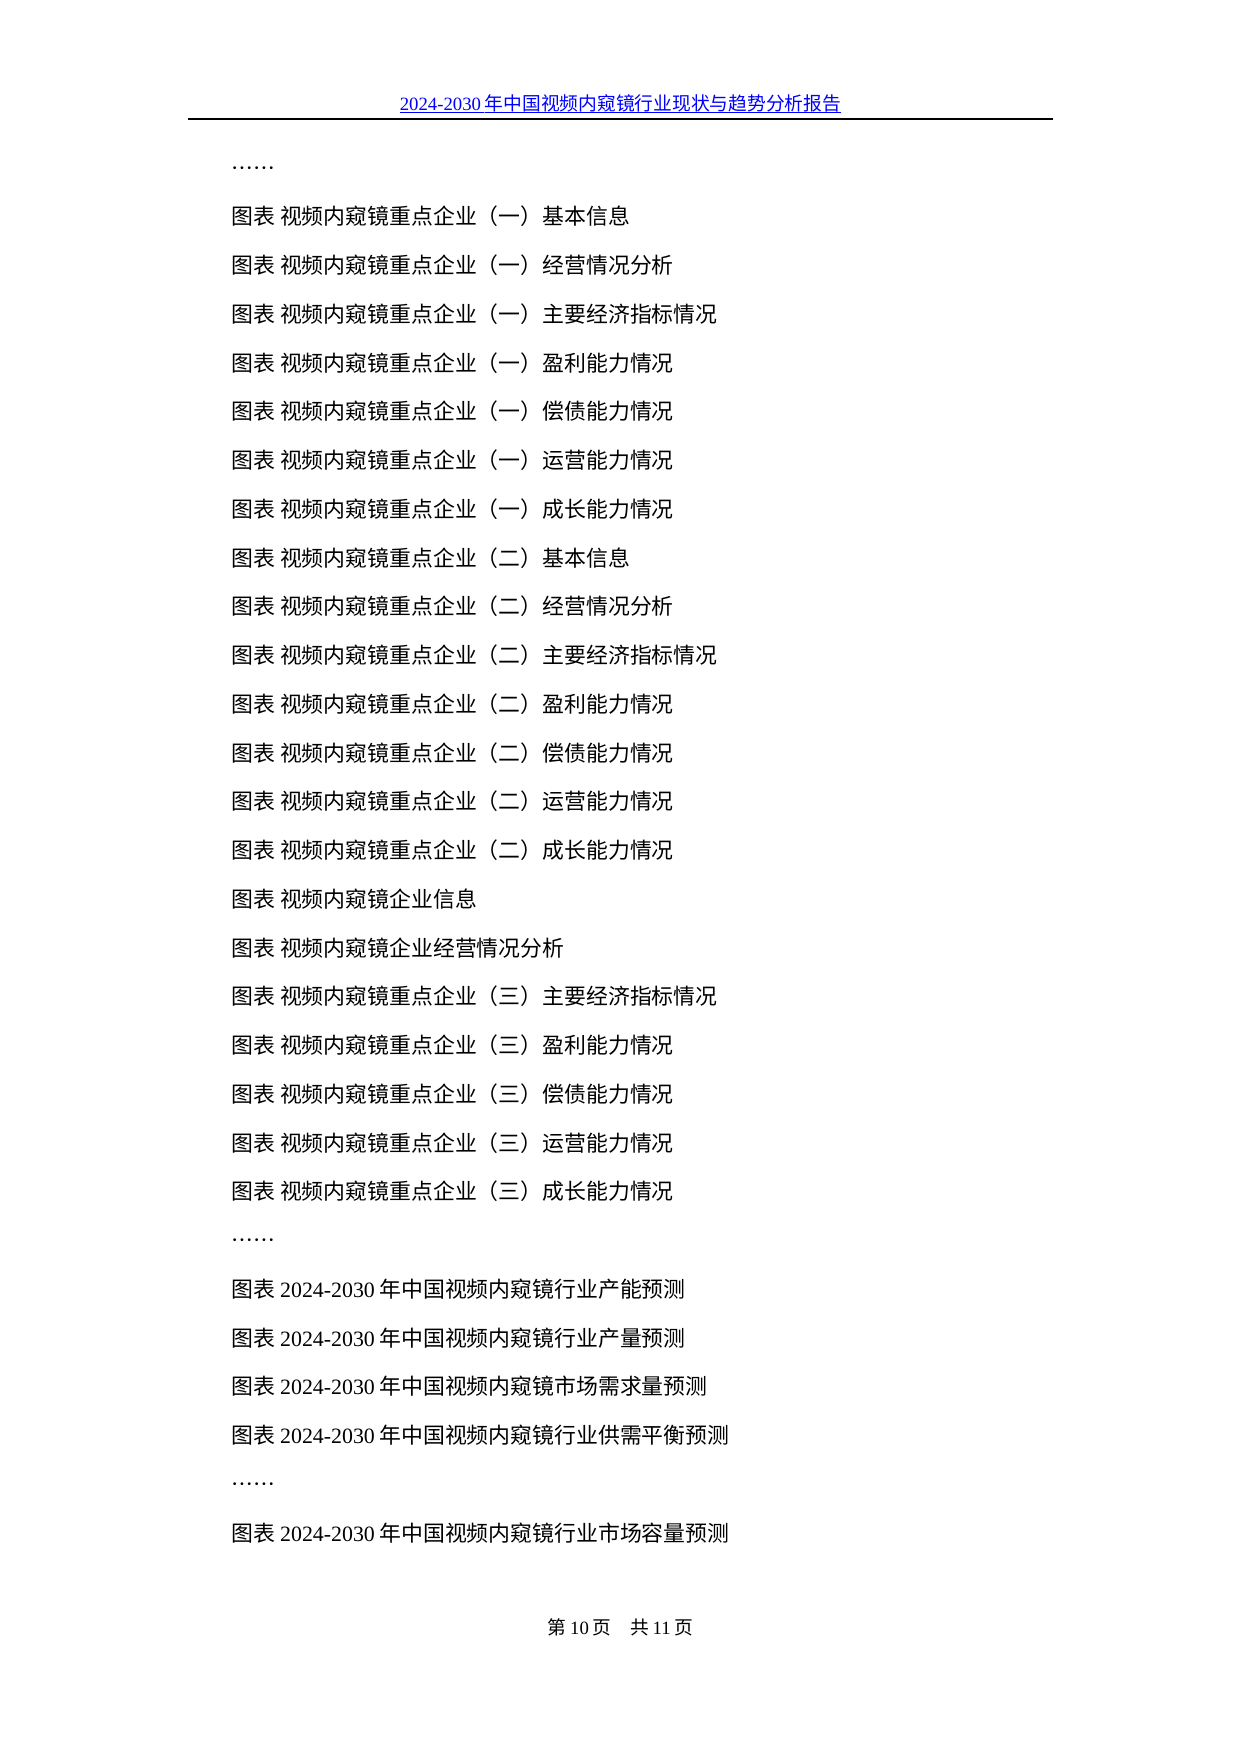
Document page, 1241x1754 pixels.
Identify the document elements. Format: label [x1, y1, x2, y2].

text [187, 150, 1053, 1548]
